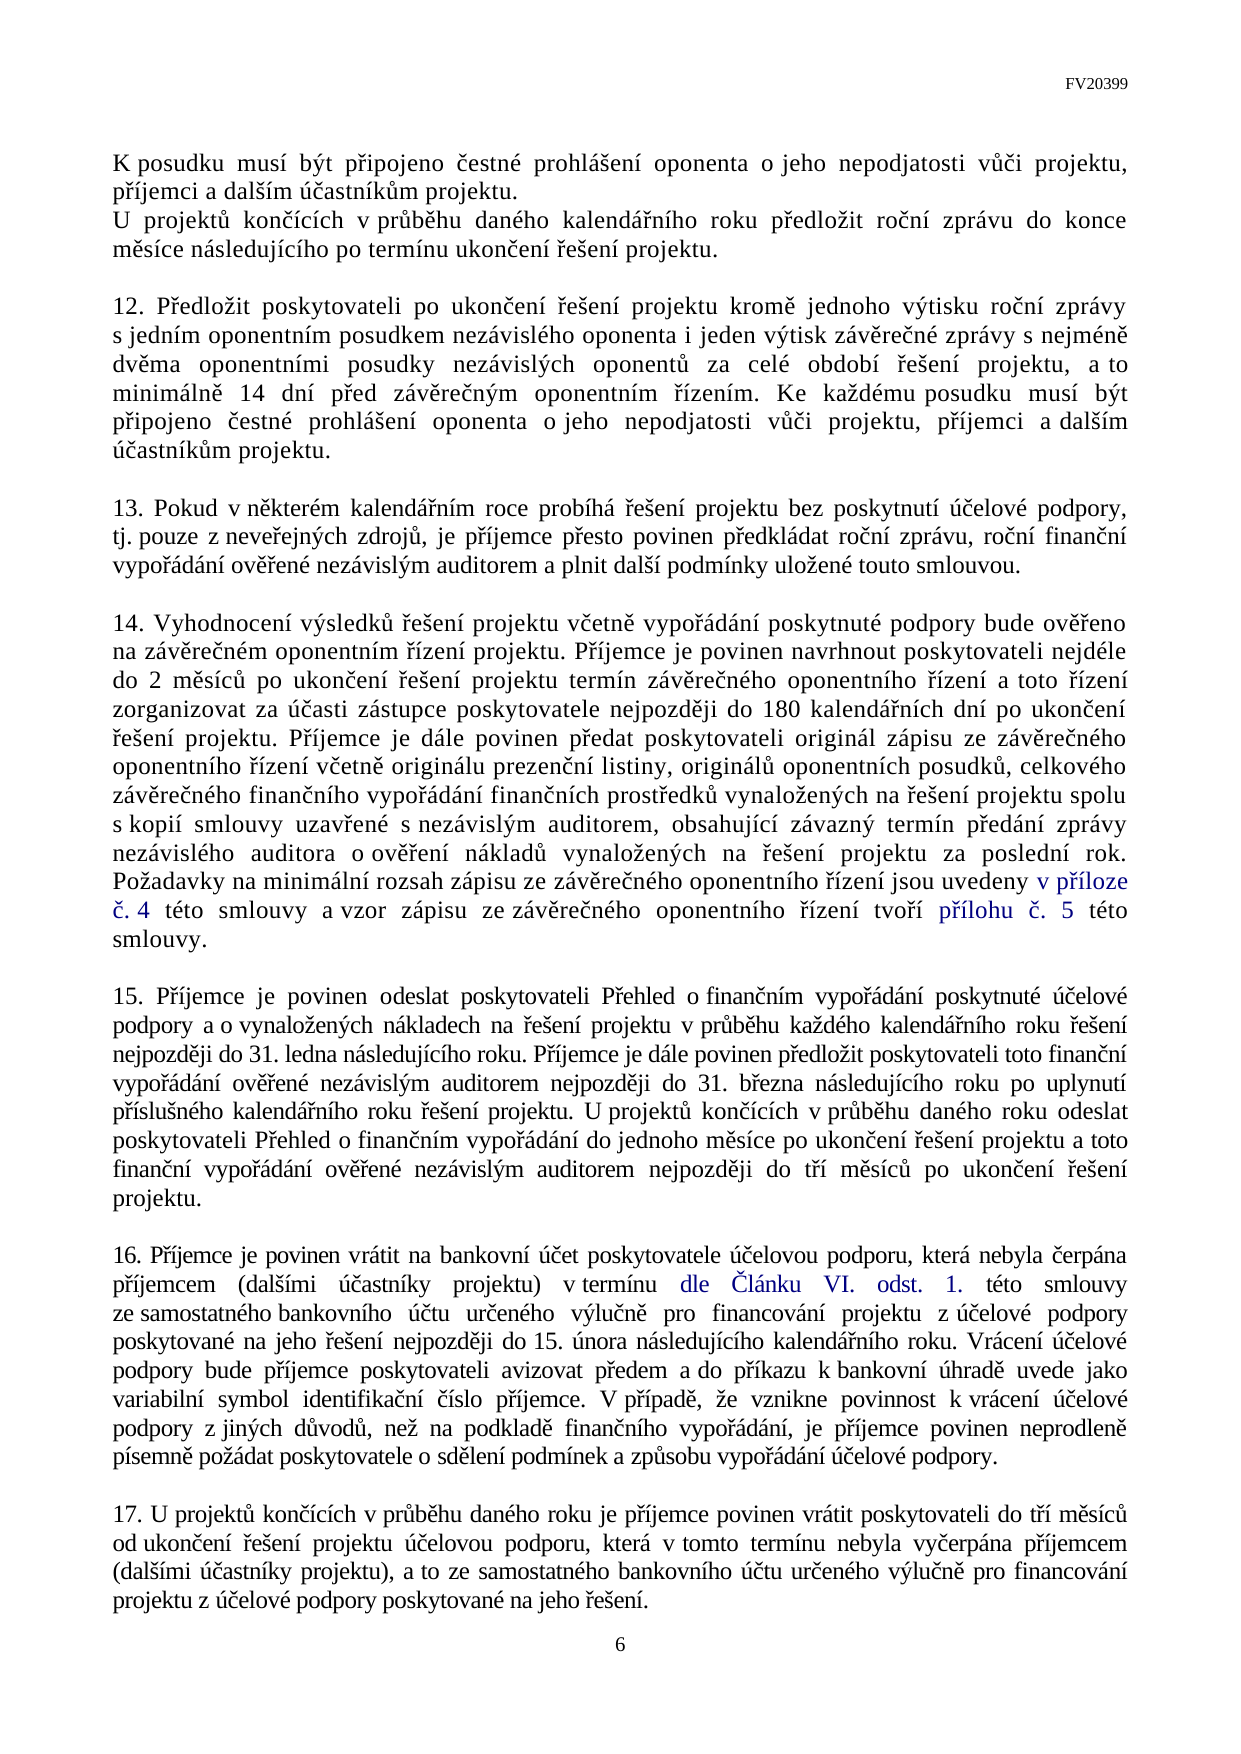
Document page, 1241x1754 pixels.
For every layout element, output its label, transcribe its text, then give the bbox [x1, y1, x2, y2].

text U projektů končících v průběhu daného kalendářního roku předložit roční zprávu do konce měsíce následujícího po termínu ukončení řešení projektu. [112, 205, 1128, 263]
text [112, 148, 1128, 205]
text 16. Příjemce je povinen vrátit na bankovní účet poskytovatele účelovou podporu, která nebyla čerpána příjemcem (dalšími účastníky projektu) v termínu dle Článku VI. odst. 1. této smlouvy ze samostatného bankovního účtu určeného výlučně pro financování projektu z účelové podpory poskytované na jeho řešení nejpozději do 15. února následujícího kalendářního roku. Vrácení účelové podpory bude příjemce poskytovateli avizovat předem a do příkazu k bankovní úhradě uvede jako variabilní symbol identifikační číslo příjemce. V případě, že vznikne povinnost k vrácení účelové podpory z jiných důvodů, než na podkladě finančního vypořádání, je příjemce povinen neprodleně písemně požádat poskytovatele o sdělení podmínek a způsobu vypořádání účelové podpory. [112, 1240, 1128, 1470]
text 13. Pokud v některém kalendářním roce probíhá řešení projektu bez poskytnutí účelové podpory, tj. pouze z neveřejných zdrojů, je příjemce přesto povinen předkládat roční zprávu, roční finanční vypořádání ověřené nezávislým auditorem a plnit další podmínky uložené touto smlouvou. [112, 493, 1128, 579]
text 15. Příjemce je povinen odeslat poskytovateli Přehled o finančním vypořádání poskytnuté účelové podpory a o vynaložených nákladech na řešení projektu v průběhu každého kalendářního roku řešení nejpozději do 31. ledna následujícího roku. Příjemce je dále povinen předložit poskytovateli toto finanční vypořádání ověřené nezávislým auditorem nejpozději do 31. března následujícího roku po uplynutí příslušného kalendářního roku řešení projektu. U projektů končících v průběhu daného roku odeslat poskytovateli Přehled o finančním vypořádání do jednoho měsíce po ukončení řešení projektu a toto finanční vypořádání ověřené nezávislým auditorem nejpozději do tří měsíců po ukončení řešení projektu. [112, 981, 1128, 1211]
text 12. Předložit poskytovateli po ukončení řešení projektu kromě jednoho výtisku roční zprávy s jedním oponentním posudkem nezávislého oponenta i jeden výtisk závěrečné zprávy s nejméně dvěma oponentními posudky nezávislých oponentů za celé období řešení projektu, a to minimálně 14 dní před závěrečným oponentním řízením. Ke každému posudku musí být připojeno čestné prohlášení oponenta o jeho nepodjatosti vůči projektu, příjemci a dalším účastníkům projektu. [112, 291, 1128, 464]
text 17. U projektů končících v průběhu daného roku je příjemce povinen vrátit poskytovateli do tří měsíců od ukončení řešení projektu účelovou podporu, která v tomto termínu nebyla vyčerpána příjemcem (dalšími účastníky projektu), a to ze samostatného bankovního účtu určeného výlučně pro financování projektu z účelové podpory poskytované na jeho řešení. [112, 1499, 1128, 1614]
text 14. Vyhodnocení výsledků řešení projektu včetně vypořádání poskytnuté podpory bude ověřeno na závěrečném oponentním řízení projektu. Příjemce je povinen navrhnout poskytovateli nejdéle do 2 měsíců po ukončení řešení projektu termín závěrečného oponentního řízení a toto řízení zorganizovat za účasti zástupce poskytovatele nejpozději do 180 kalendářních dní po ukončení řešení projektu. Příjemce je dále povinen předat poskytovateli originál zápisu ze závěrečného oponentního řízení včetně originálu prezenční listiny, originálů oponentních posudků, celkového závěrečného finančního vypořádání finančních prostředků vynaložených na řešení projektu spolu s kopií smlouvy uzavřené s nezávislým auditorem, obsahující závazný termín předání zprávy nezávislého auditora o ověření nákladů vynaložených na řešení projektu za poslední rok. Požadavky na minimální rozsah zápisu ze závěrečného oponentního řízení jsou uvedeny v příloze č. 4 této smlouvy a vzor zápisu ze závěrečného oponentního řízení tvoří přílohu č. 5 této smlouvy. [112, 608, 1128, 953]
